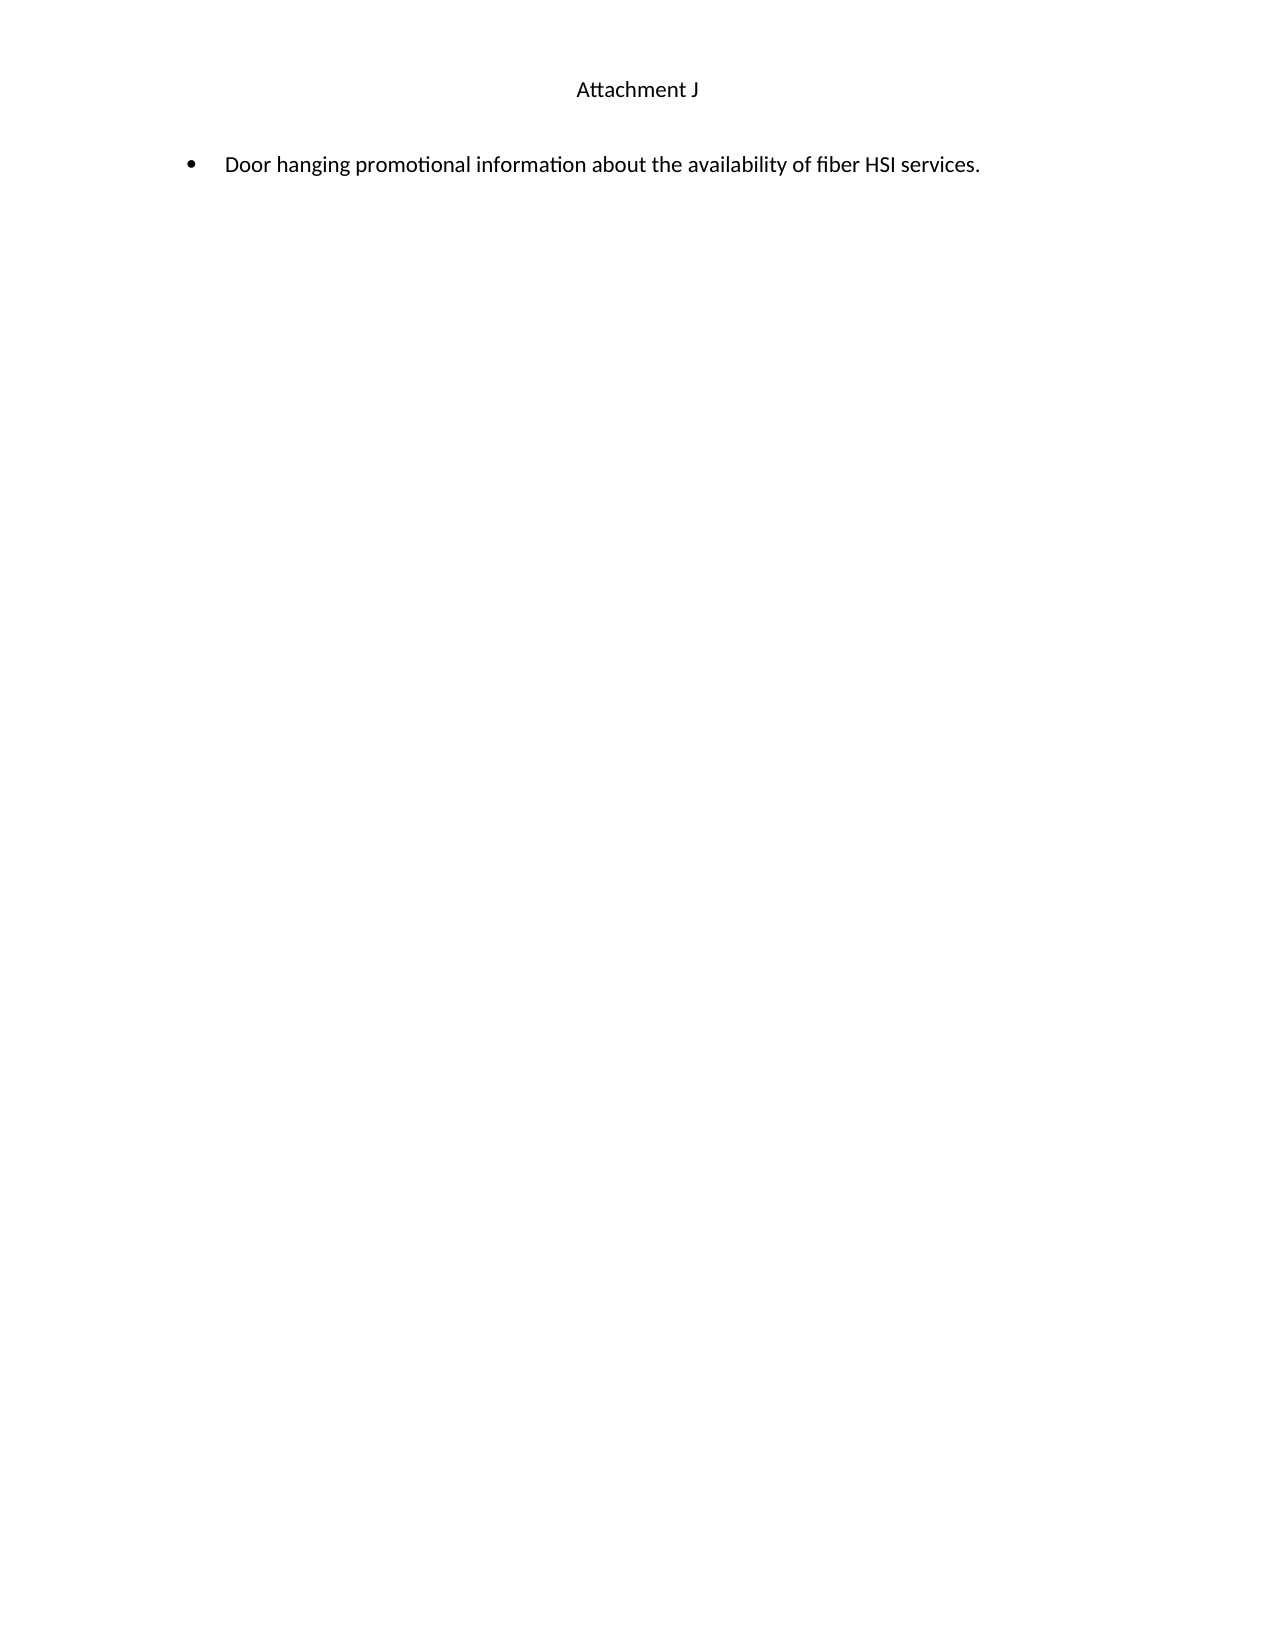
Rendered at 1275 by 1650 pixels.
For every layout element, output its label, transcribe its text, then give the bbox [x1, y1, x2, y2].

list Door hanging promotional information about the availability of fiber HSI services. [187, 150, 1125, 178]
